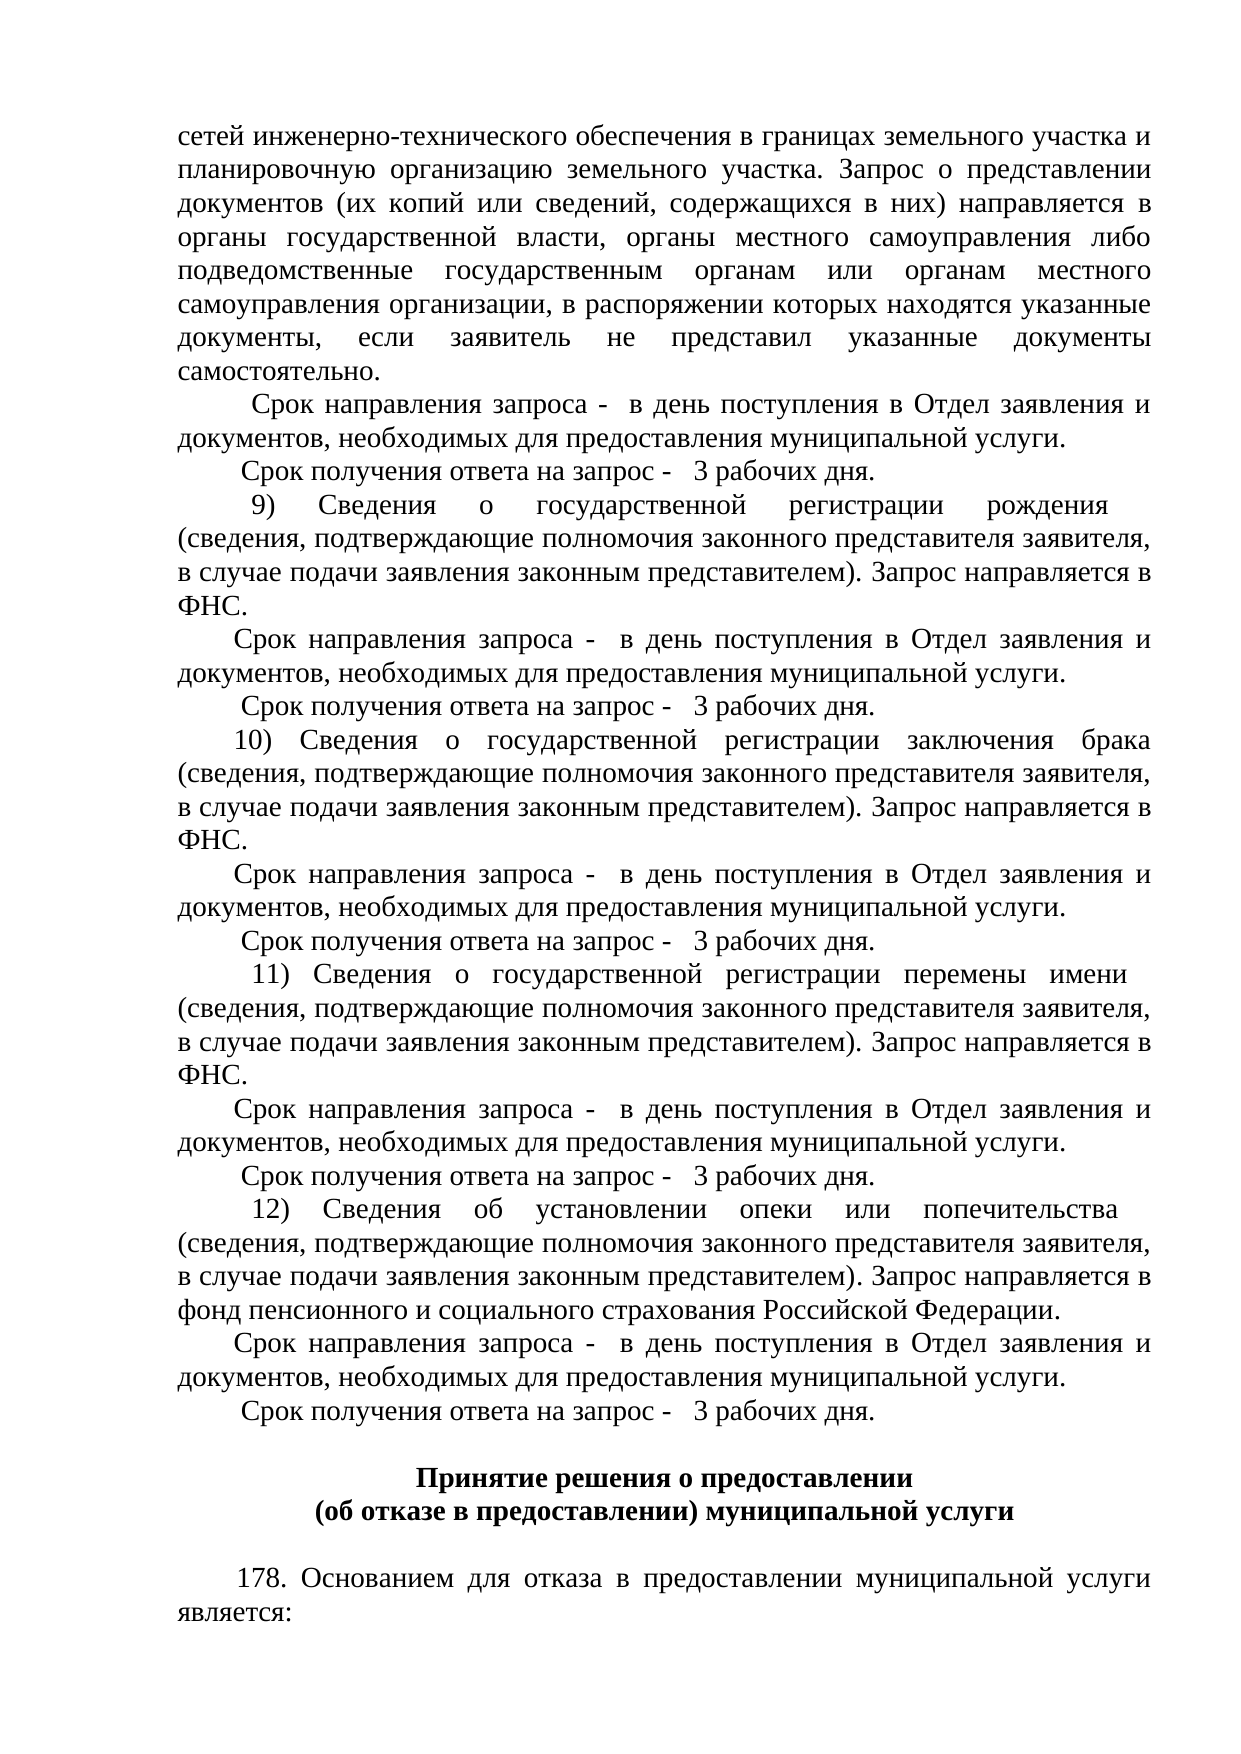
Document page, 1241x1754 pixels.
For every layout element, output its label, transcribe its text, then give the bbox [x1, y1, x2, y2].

title Принятие решения о предоставлении [177, 1460, 1152, 1493]
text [177, 118, 1152, 386]
text Срок получения ответа на запрос - 3 рабочих дня. [177, 1158, 1152, 1191]
text Срок направления запроса - в день поступления в Отдел заявления и документов, необходимых для предоставления муниципальной услуги. [177, 621, 1152, 688]
text 10) Сведения о государственной регистрации заключения брака (сведения, подтверждающие полномочия законного представителя заявителя, в случае подачи заявления законным представителем). Запрос направляется в ФНС. [177, 722, 1152, 856]
text Срок получения ответа на запрос - 3 рабочих дня. [177, 453, 1152, 487]
text Срок направления запроса - в день поступления в Отдел заявления и документов, необходимых для предоставления муниципальной услуги. [177, 856, 1152, 923]
text 11) Сведения о государственной регистрации перемены имени (сведения, подтверждающие полномочия законного представителя заявителя, в случае подачи заявления законным представителем). Запрос направляется в ФНС. [177, 957, 1152, 1091]
text Срок получения ответа на запрос - 3 рабочих дня. [177, 688, 1152, 722]
text Срок направления запроса - в день поступления в Отдел заявления и документов, необходимых для предоставления муниципальной услуги. [177, 386, 1152, 453]
text Срок получения ответа на запрос - 3 рабочих дня. [177, 923, 1152, 957]
text Срок направления запроса - в день поступления в Отдел заявления и документов, необходимых для предоставления муниципальной услуги. [177, 1091, 1152, 1158]
text 12) Сведения об установлении опеки или попечительства (сведения, подтверждающие полномочия законного представителя заявителя, в случае подачи заявления законным представителем). Запрос направляется в фонд пенсионного и социального страхования Российской Федерации. [177, 1191, 1152, 1326]
text 9) Сведения о государственной регистрации рождения (сведения, подтверждающие полномочия законного представителя заявителя, в случае подачи заявления законным представителем). Запрос направляется в ФНС. [177, 487, 1152, 621]
text Срок направления запроса - в день поступления в Отдел заявления и документов, необходимых для предоставления муниципальной услуги. [177, 1326, 1152, 1393]
text 178. Основанием для отказа в предоставлении муниципальной услуги является: [177, 1560, 1152, 1627]
title (об отказе в предоставлении) муниципальной услуги [177, 1493, 1152, 1527]
text Срок получения ответа на запрос - 3 рабочих дня. [177, 1393, 1152, 1426]
